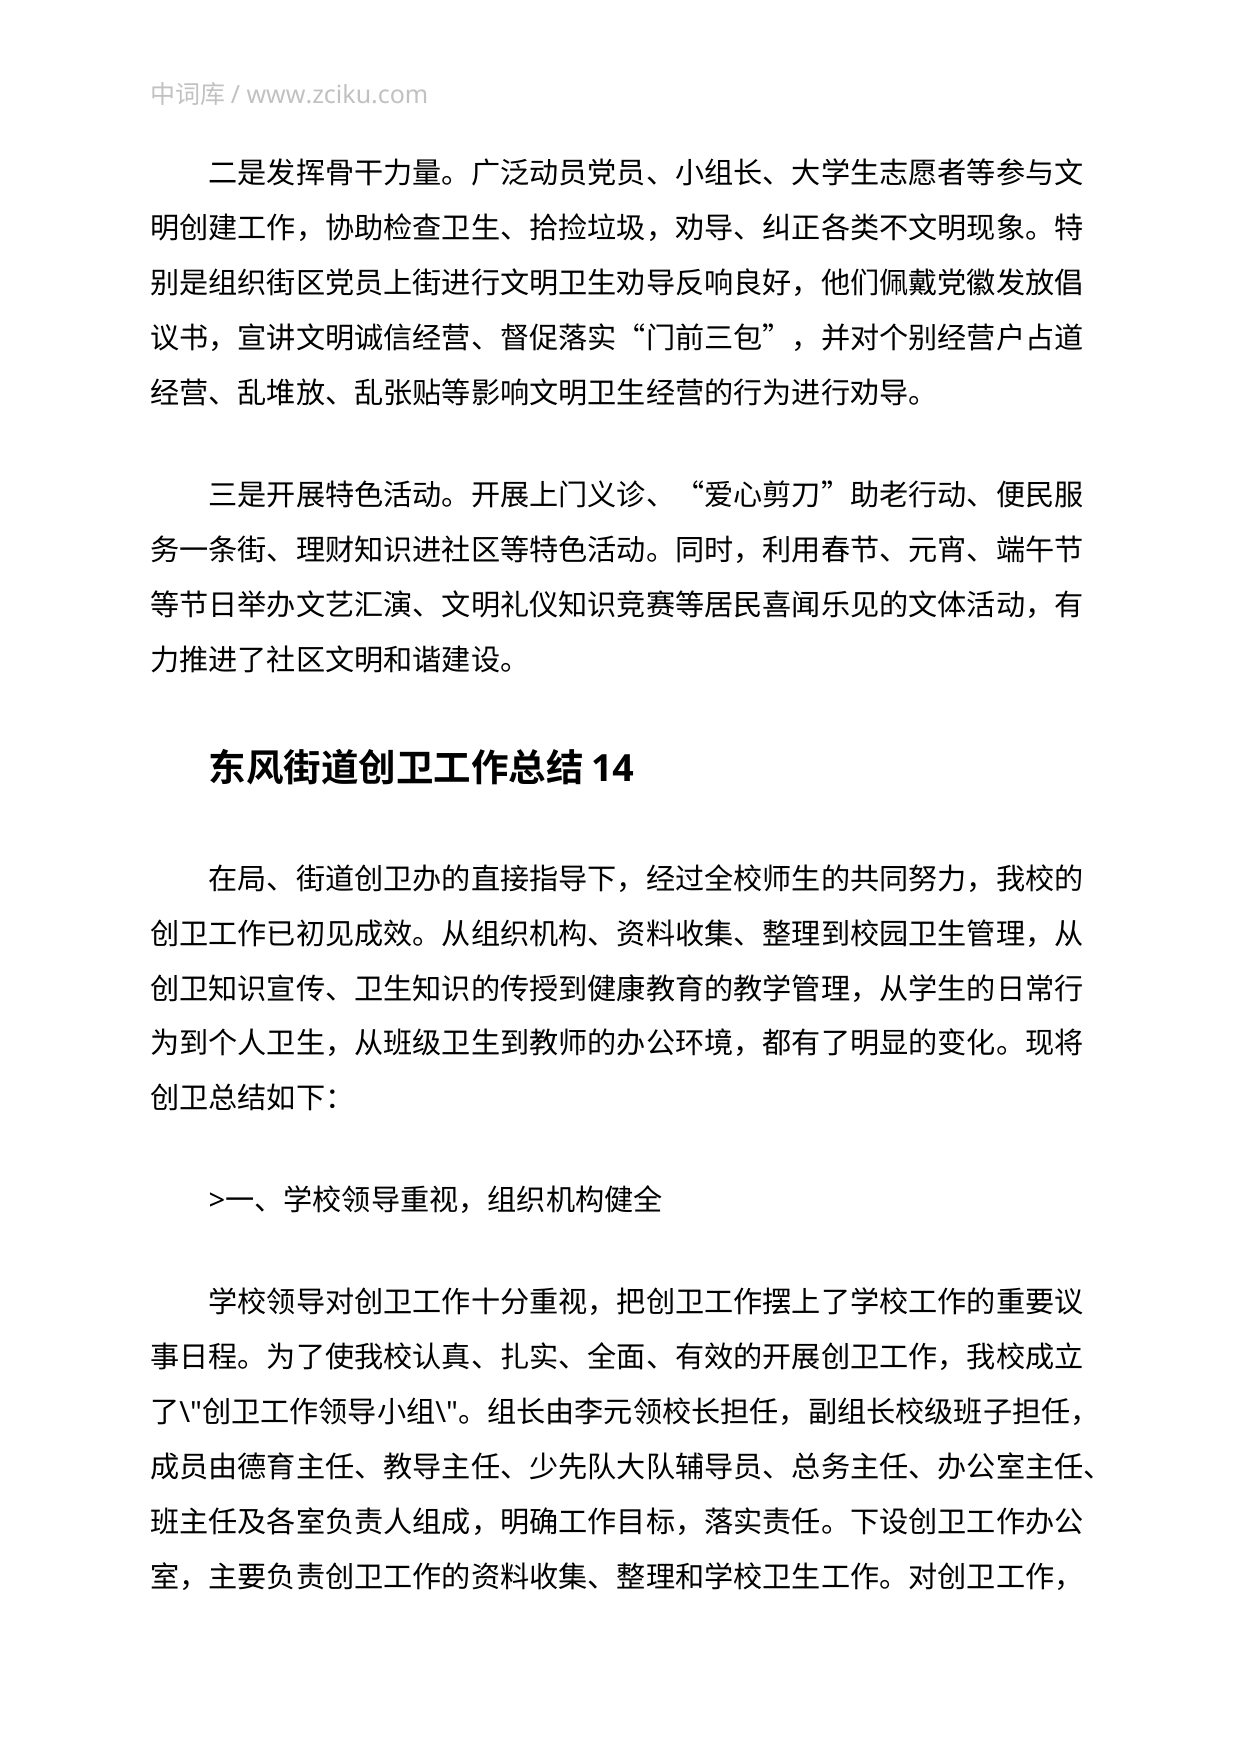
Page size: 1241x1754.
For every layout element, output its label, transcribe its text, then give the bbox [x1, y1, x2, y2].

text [150, 1279, 1090, 1596]
text 二是发挥骨干力量。广泛动员党员、小组长、大学生志愿者等参与文明创建工作，协助检查卫生、拾捡垃圾，劝导、纠正各类不文明现象。特别是组织街区党员上街进行文明卫生劝导反响良好，他们佩戴党徽发放倡议书，宣讲文明诚信经营、督促落实“门前三包”，并对个别经营户占道经营、乱堆放、乱张贴等影响文明卫生经营的行为进行劝导。 [150, 150, 1090, 412]
text >一、学校领导重视，组织机构健全 [150, 1177, 1090, 1219]
text 东风街道创卫工作总结14 [150, 738, 1090, 792]
text 在局、街道创卫办的直接指导下，经过全校师生的共同努力，我校的创卫工作已初见成效。从组织机构、资料收集、整理到校园卫生管理，从创卫知识宣传、卫生知识的传授到健康教育的教学管理，从学生的日常行为到个人卫生，从班级卫生到教师的办公环境，都有了明显的变化。现将创卫总结如下： [150, 855, 1090, 1117]
text 三是开展特色活动。开展上门义诊、“爱心剪刀”助老行动、便民服务一条街、理财知识进社区等特色活动。同时，利用春节、元宵、端午节等节日举办文艺汇演、文明礼仪知识竞赛等居民喜闻乐见的文体活动，有力推进了社区文明和谐建设。 [150, 471, 1090, 678]
